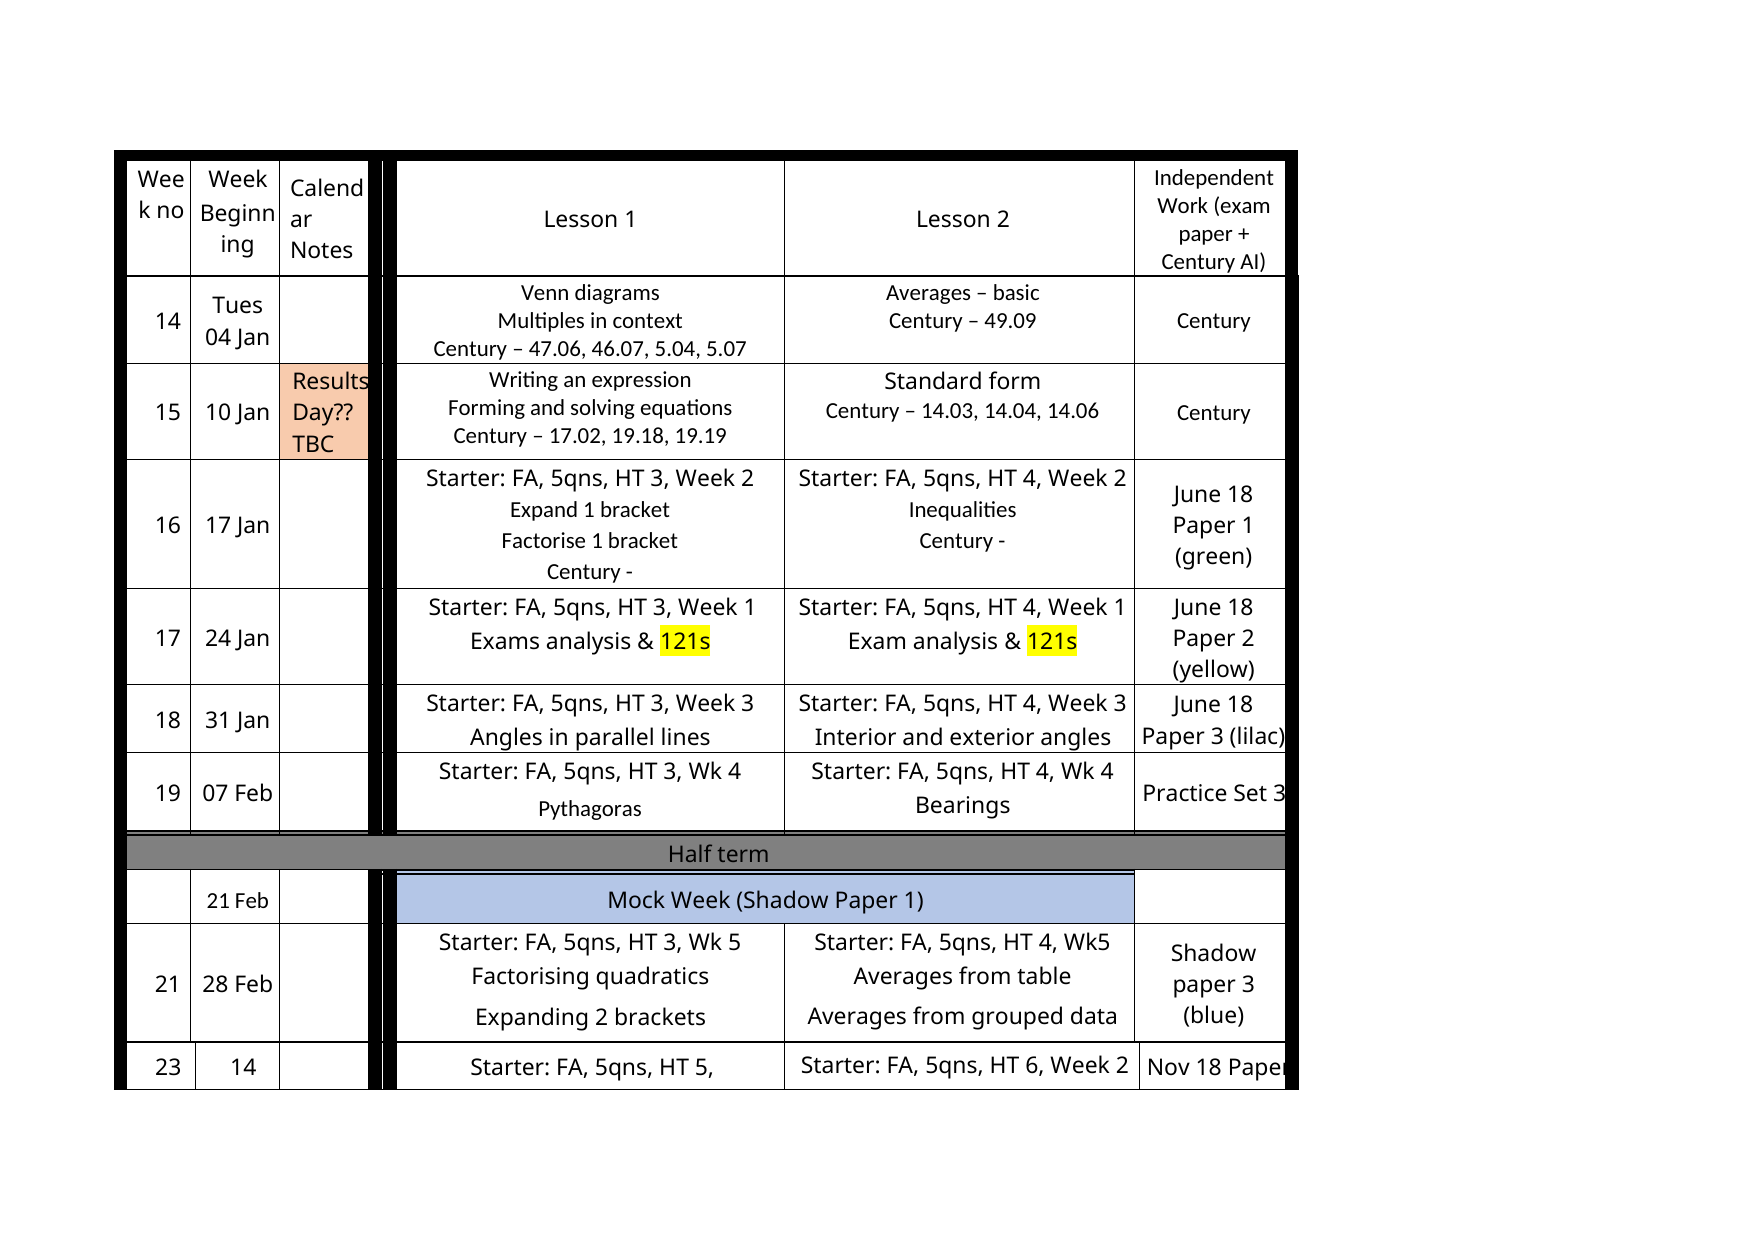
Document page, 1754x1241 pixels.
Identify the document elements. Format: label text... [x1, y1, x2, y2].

table_cell 16 [127, 460, 190, 588]
table_header Independent Work (exam paper + Century AI) [1135, 161, 1285, 275]
table_cell [280, 589, 368, 684]
table_cell 21 Feb [191, 870, 279, 923]
table_cell 07 Feb [191, 753, 279, 830]
table_cell Starter: FA, 5qns, HT 4, Week 1 Exam analysis & 121s [785, 589, 1134, 684]
table_cell [280, 753, 368, 830]
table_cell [785, 1043, 1139, 1089]
table_cell Century [1135, 364, 1285, 459]
table_cell Starter: FA, 5qns, HT 4, Week 3 Interior and exterior angles [785, 685, 1134, 752]
table_cell Standard form Century – 14.03, 14.04, 14.06 [785, 364, 1134, 459]
table_cell Results Day?? TBC [280, 364, 368, 459]
table_cell Starter: FA, 5qns, HT 3, Week 2 Expand 1 bracket Factorise 1 bracket Century - [397, 460, 784, 588]
table_cell Starter: FA, 5qns, HT 3, Week 3 Angles in parallel lines [397, 685, 784, 752]
table_cell 17 [127, 589, 190, 684]
table_cell Tues 04 Jan [191, 277, 279, 362]
table_cell [1135, 870, 1285, 923]
table_cell [280, 924, 368, 1041]
table_cell 21 [127, 924, 190, 1041]
table_cell 10 Jan [191, 364, 279, 459]
table_header Lesson 1 [397, 161, 784, 275]
table_cell Starter: FA, 5qns, HT 3, Week 1 Exams analysis & 121s [397, 589, 784, 684]
table_cell June 18 Paper 1 (green) [1135, 460, 1285, 588]
table_cell Writing an expression Forming and solving equations Century – 17.02, 19.18, 19.19 [397, 364, 784, 459]
table_cell Practice Set 3 [1135, 753, 1285, 830]
table_cell Mock Week (Shadow Paper 1) [397, 875, 1134, 923]
table_cell Starter: FA, 5qns, HT 4, Week 2 Inequalities Century - [785, 460, 1134, 588]
table_cell 14 [127, 277, 190, 362]
table_cell 15 [127, 364, 190, 459]
table_cell 31 Jan [191, 685, 279, 752]
table_cell [280, 460, 368, 588]
table_cell Starter: FA, 5qns, HT 3, Wk 5 Factorising quadratics Expanding 2 brackets [397, 924, 784, 1041]
table_cell Century [1135, 277, 1285, 362]
table_cell [280, 870, 368, 923]
table_cell [280, 685, 368, 752]
table_cell Half term [127, 836, 1285, 869]
table_cell 23 [127, 1043, 195, 1089]
table_header Calendar Notes [280, 161, 368, 275]
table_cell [397, 1043, 764, 1089]
table_header Week Beginning [191, 161, 279, 275]
table_cell Starter: FA, 5qns, HT 3, Wk 4 Pythagoras [397, 753, 784, 830]
table_cell [127, 870, 190, 923]
table_cell Starter: FA, 5qns, HT 4, Wk5 Averages from table Averages from grouped data [785, 924, 1134, 1041]
table_cell Venn diagrams Multiples in context Century – 47.06, 46.07, 5.04, 5.07 [397, 277, 784, 362]
table_cell 17 Jan [191, 460, 279, 588]
table_cell 19 [127, 753, 190, 830]
table_cell [280, 277, 368, 362]
table_header Lesson 2 [785, 161, 1134, 275]
table_cell [280, 1043, 368, 1089]
table_cell Averages – basic Century – 49.09 [785, 277, 1134, 362]
table_cell Starter: FA, 5qns, HT 4, Wk 4 Bearings [785, 753, 1134, 830]
table_cell 18 [127, 685, 190, 752]
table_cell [1140, 1043, 1285, 1089]
table_header Week no [127, 161, 190, 275]
table_cell June 18 Paper 3 (lilac) [1135, 685, 1285, 752]
table_cell Shadow paper 3 (blue) [1135, 924, 1285, 1041]
table_cell 28 Feb [191, 924, 279, 1041]
table_cell 24 Jan [191, 589, 279, 684]
table_cell 14 Mar [196, 1043, 279, 1089]
table_cell [764, 1043, 784, 1089]
table_cell June 18 Paper 2 (yellow) [1135, 589, 1285, 684]
